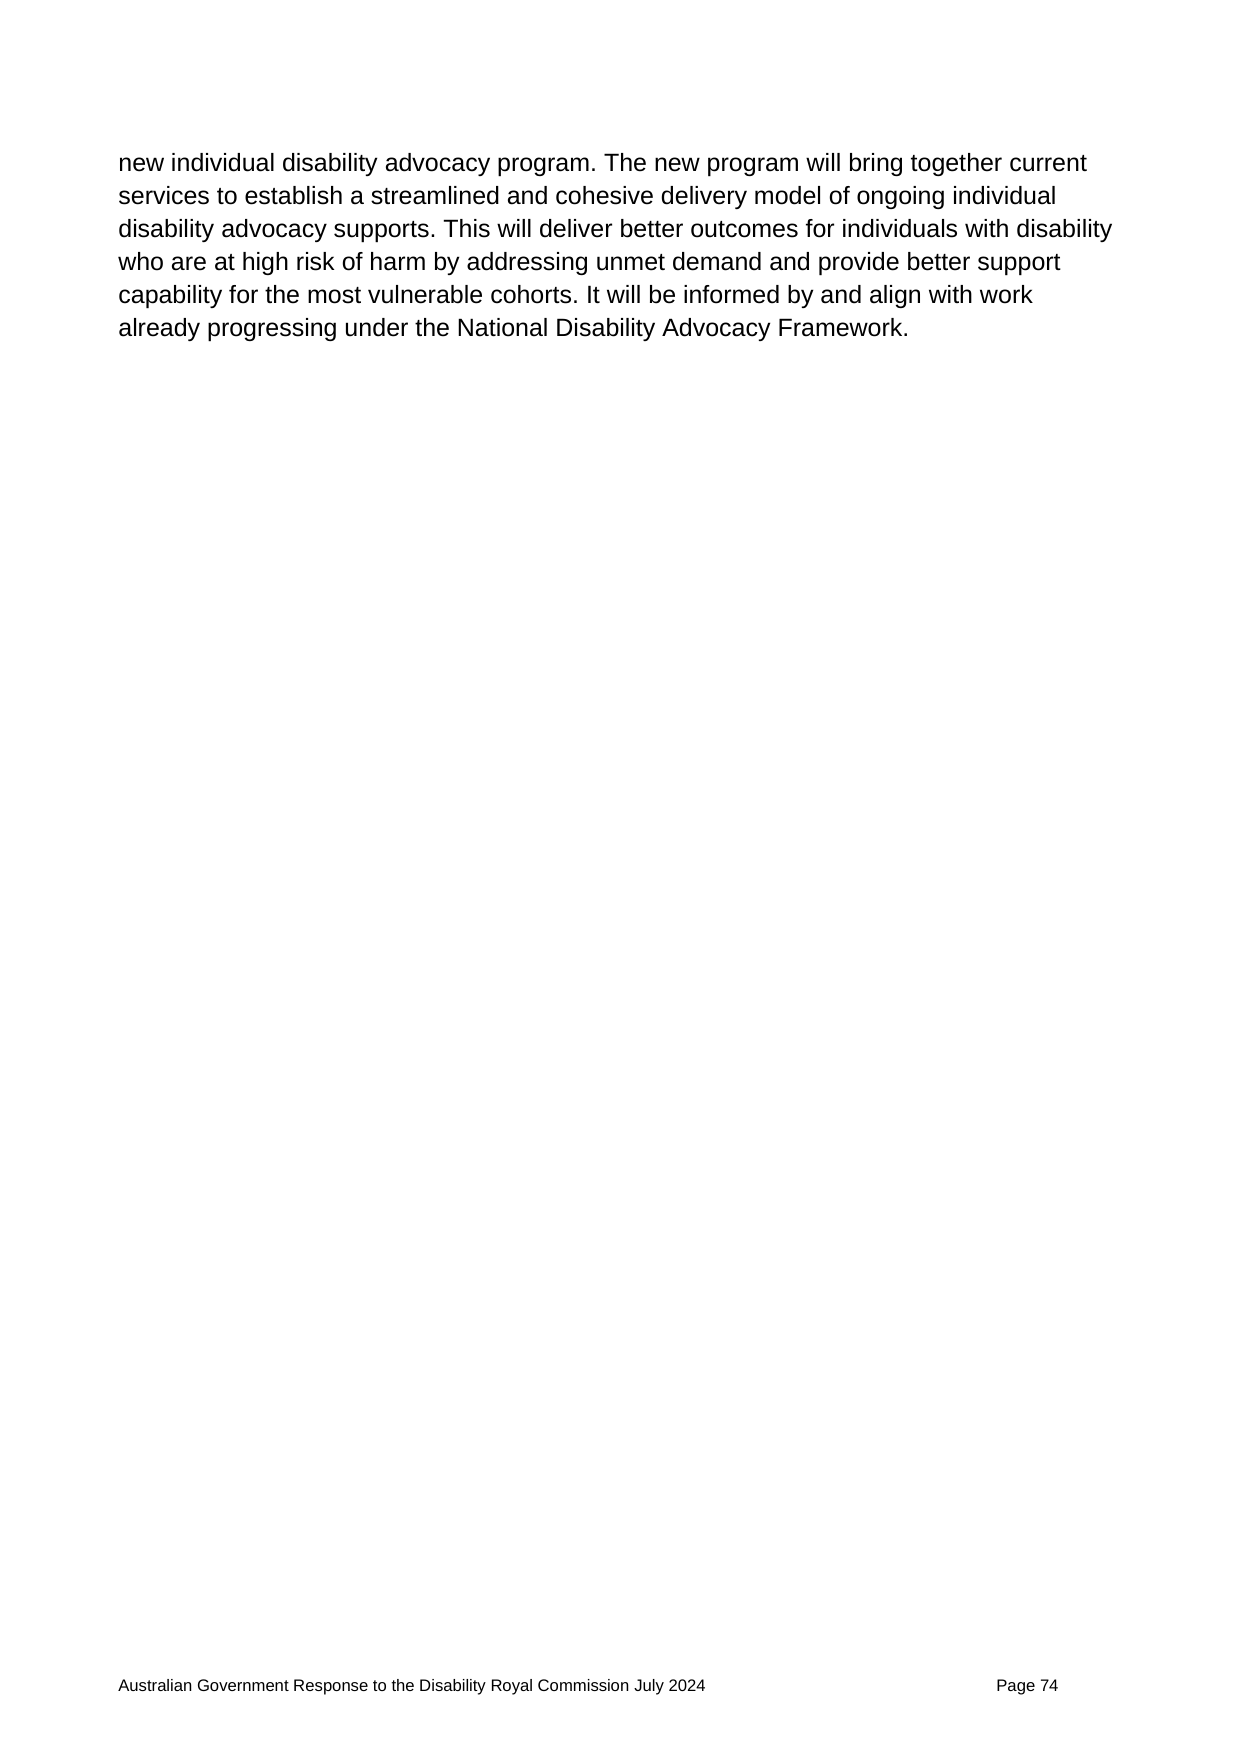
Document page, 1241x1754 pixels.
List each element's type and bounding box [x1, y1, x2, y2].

text [118, 148, 1122, 342]
